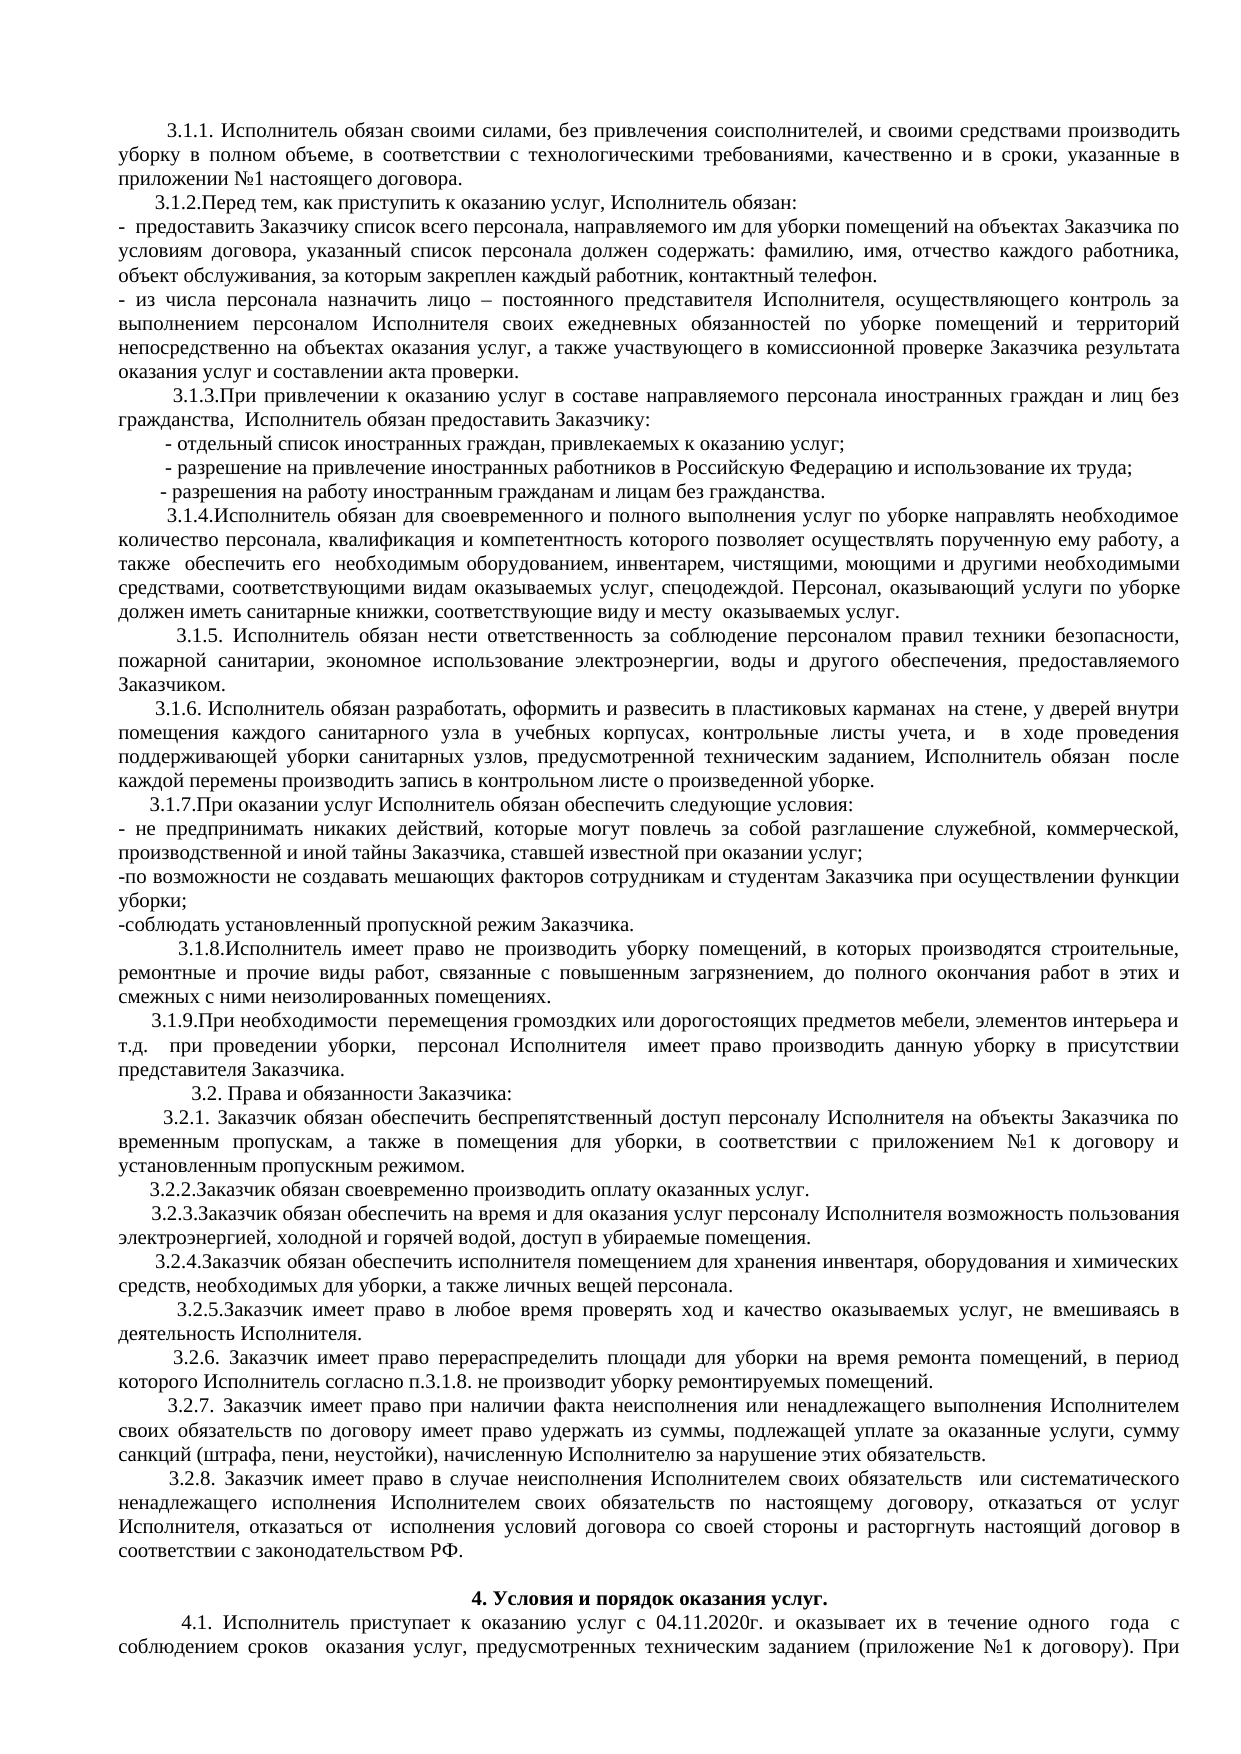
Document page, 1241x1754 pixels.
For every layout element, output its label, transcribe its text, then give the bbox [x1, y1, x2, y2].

text 3.2.8. Заказчик имеет право в случае неисполнения Исполнителем своих обязательств или систематического ненадлежащего исполнения Исполнителем своих обязательств по настоящему договору, отказаться от услуг Исполнителя, отказаться от исполнения условий договора со своей стороны и расторгнуть настоящий договор в соответствии с законодательством РФ. [118, 1466, 1181, 1562]
text - разрешение на привлечение иностранных работников в Российскую Федерацию и использование их труда; [118, 455, 1181, 479]
text - не предпринимать никаких действий, которые могут повлечь за собой разглашение служебной, коммерческой, производственной и иной тайны Заказчика, ставшей известной при оказании услуг; [118, 816, 1181, 864]
text 3.1.5. Исполнитель обязан нести ответственность за соблюдение персоналом правил техники безопасности, пожарной санитарии, экономное использование электроэнергии, воды и другого обеспечения, предоставляемого Заказчиком. [118, 623, 1181, 696]
text - разрешения на работу иностранным гражданам и лицам без гражданства. [118, 479, 1181, 503]
text 3.2.4.Заказчик обязан обеспечить исполнителя помещением для хранения инвентаря, оборудования и химических средств, необходимых для уборки, а также личных вещей персонала. [118, 1249, 1181, 1297]
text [118, 1610, 1181, 1658]
text 3.2.7. Заказчик имеет право при наличии факта неисполнения или ненадлежащего выполнения Исполнителем своих обязательств по договору имеет право удержать из суммы, подлежащей уплате за оказанные услуги, сумму санкций (штрафа, пени, неустойки), начисленную Исполнителю за нарушение этих обязательств. [118, 1393, 1181, 1466]
text 3.2.6. Заказчик имеет право перераспределить площади для уборки на время ремонта помещений, в период которого Исполнитель согласно п.3.1.8. не производит уборку ремонтируемых помещений. [118, 1345, 1181, 1393]
text -по возможности не создавать мешающих факторов сотрудникам и студентам Заказчика при осуществлении функции уборки; [118, 864, 1181, 912]
text 3.1.2.Перед тем, как приступить к оказанию услуг, Исполнитель обязан: [118, 190, 1181, 214]
text 3.1.3.При привлечении к оказанию услуг в составе направляемого персонала иностранных граждан и лиц без гражданства, Исполнитель обязан предоставить Заказчику: [118, 383, 1181, 431]
text 3.1.9.При необходимости перемещения громоздких или дорогостоящих предметов мебели, элементов интерьера и т.д. при проведении уборки, персонал Исполнителя имеет право производить данную уборку в присутствии представителя Заказчика. [118, 1008, 1181, 1081]
text 3.2.1. Заказчик обязан обеспечить беспрепятственный доступ персоналу Исполнителя на объекты Заказчика по временным пропускам, а также в помещения для уборки, в соответствии с приложением №1 к договору и установленным пропускным режимом. [118, 1105, 1181, 1177]
text 3.2.2.Заказчик обязан своевременно производить оплату оказанных услуг. [118, 1177, 1181, 1201]
text - отдельный список иностранных граждан, привлекаемых к оказанию услуг; [118, 431, 1181, 455]
text 3.1.4.Исполнитель обязан для своевременного и полного выполнения услуг по уборке направлять необходимое количество персонала, квалификация и компетентность которого позволяет осуществлять порученную ему работу, а также обеспечить его необходимым оборудованием, инвентарем, чистящими, моющими и другими необходимыми средствами, соответствующими видам оказываемых услуг, спецодеждой. Персонал, оказывающий услуги по уборке должен иметь санитарные книжки, соответствующие виду и месту оказываемых услуг. [118, 503, 1181, 623]
text - из числа персонала назначить лицо – постоянного представителя Исполнителя, осуществляющего контроль за выполнением персоналом Исполнителя своих ежедневных обязанностей по уборке помещений и территорий непосредственно на объектах оказания услуг, а также участвующего в комиссионной проверке Заказчика результата оказания услуг и составлении акта проверки. [118, 287, 1181, 383]
text 3.2.5.Заказчик имеет право в любое время проверять ход и качество оказываемых услуг, не вмешиваясь в деятельность Исполнителя. [118, 1297, 1181, 1345]
text 3.1.6. Исполнитель обязан разработать, оформить и развесить в пластиковых карманах на стене, у дверей внутри помещения каждого санитарного узла в учебных корпусах, контрольные листы учета, и в ходе проведения поддерживающей уборки санитарных узлов, предусмотренной техническим заданием, Исполнитель обязан после каждой перемены производить запись в контрольном листе о произведенной уборке. [118, 696, 1181, 792]
text 3.1.8.Исполнитель имеет право не производить уборку помещений, в которых производятся строительные, ремонтные и прочие виды работ, связанные с повышенным загрязнением, до полного окончания работ в этих и смежных с ними неизолированных помещениях. [118, 936, 1181, 1008]
text 3.2.3.Заказчик обязан обеспечить на время и для оказания услуг персоналу Исполнителя возможность пользования электроэнергией, холодной и горячей водой, доступ в убираемые помещения. [118, 1201, 1181, 1249]
text -соблюдать установленный пропускной режим Заказчика. [118, 912, 1181, 936]
text 4. Условия и порядок оказания услуг. [118, 1586, 1181, 1610]
text - предоставить Заказчику список всего персонала, направляемого им для уборки помещений на объектах Заказчика по условиям договора, указанный список персонала должен содержать: фамилию, имя, отчество каждого работника, объект обслуживания, за которым закреплен каждый работник, контактный телефон. [118, 214, 1181, 287]
text 3.1.7.При оказании услуг Исполнитель обязан обеспечить следующие условия: [118, 792, 1181, 816]
text 3.1.1. Исполнитель обязан своими силами, без привлечения соисполнителей, и своими средствами производить уборку в полном объеме, в соответствии с технологическими требованиями, качественно и в сроки, указанные в приложении №1 настоящего договора. [118, 118, 1181, 190]
text 3.2. Права и обязанности Заказчика: [118, 1081, 1181, 1105]
